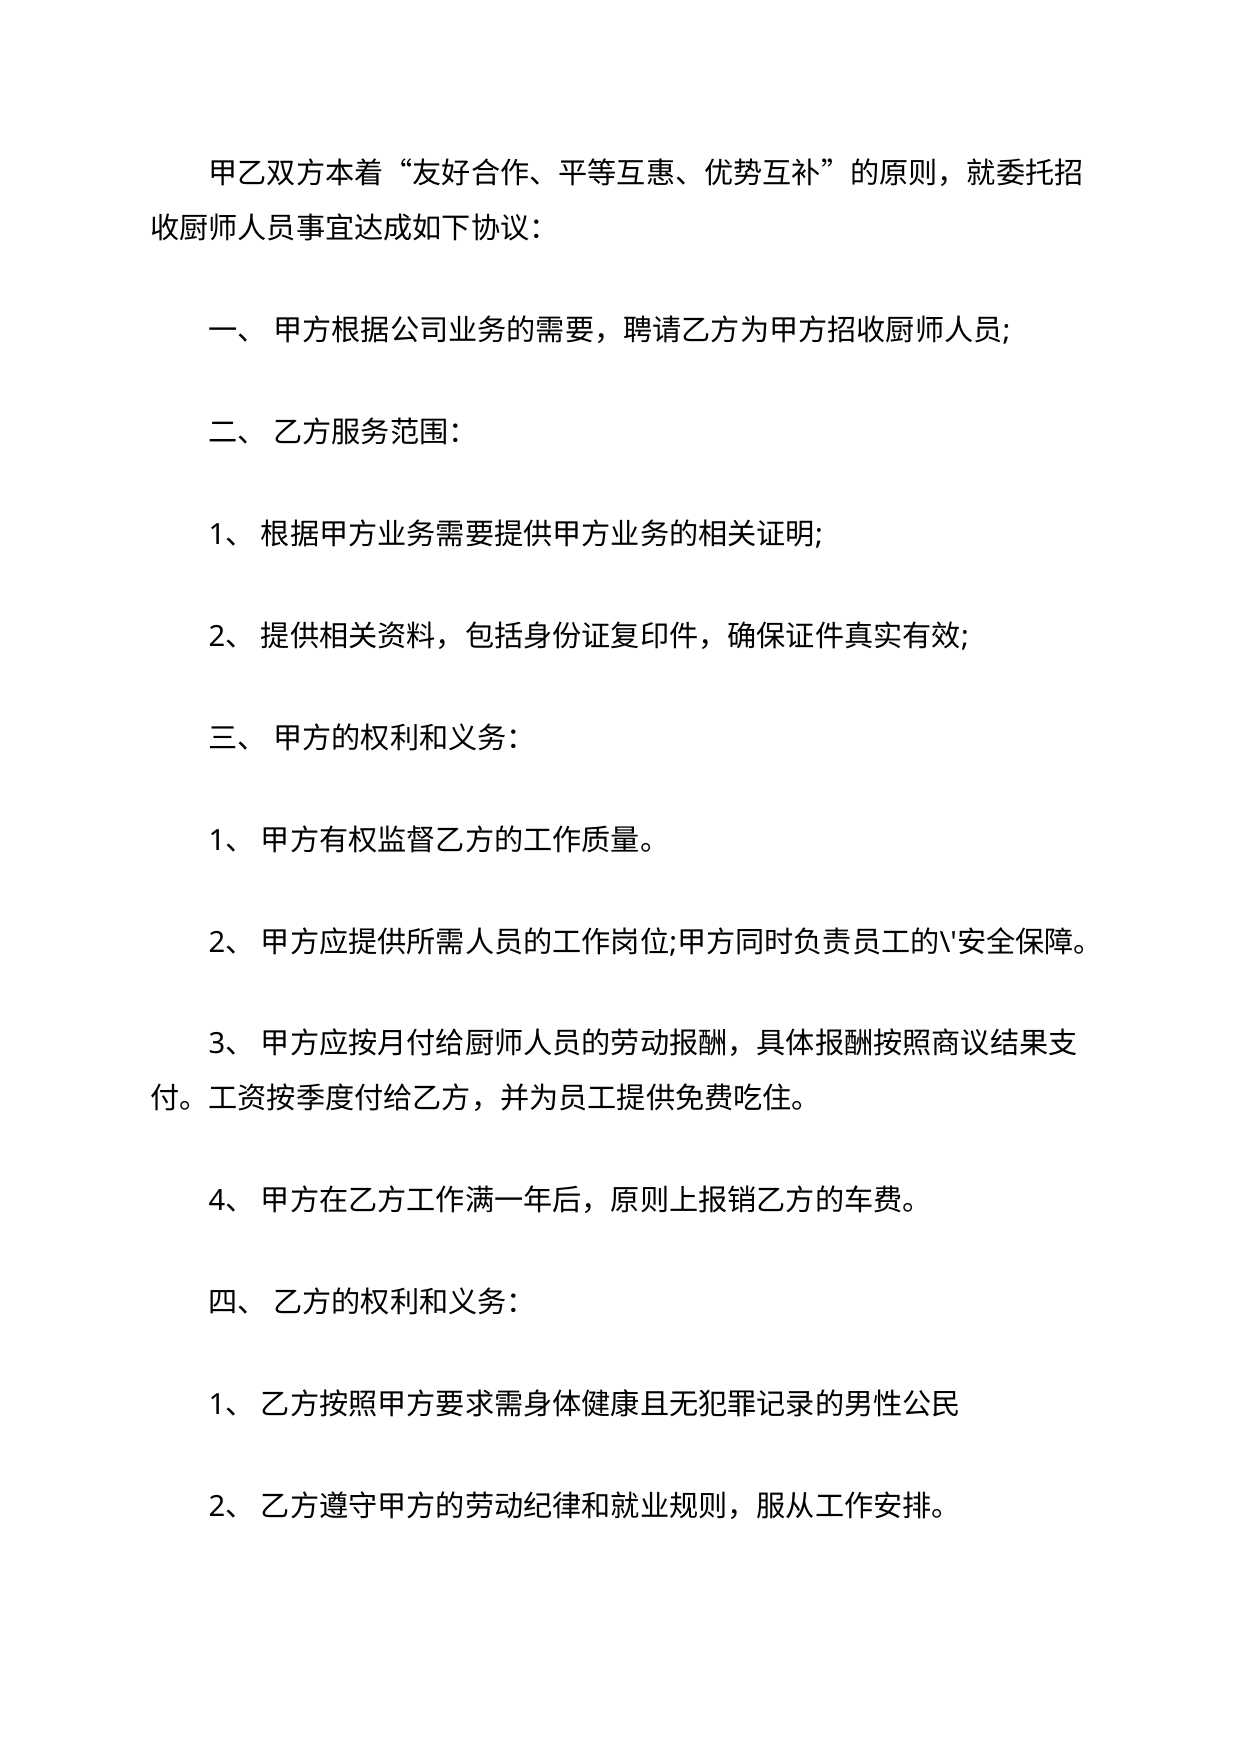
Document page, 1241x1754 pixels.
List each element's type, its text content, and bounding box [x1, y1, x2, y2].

text 1、 甲方有权监督乙方的工作质量。 [150, 816, 1090, 858]
text 四、 乙方的权利和义务： [150, 1279, 1090, 1321]
text 三、 甲方的权利和义务： [150, 714, 1090, 757]
text 3、 甲方应按月付给厨师人员的劳动报酬，具体报酬按照商议结果支付。工资按季度付给乙方，并为员工提供免费吃住。 [150, 1020, 1090, 1117]
text 2、 提供相关资料，包括身份证复印件，确保证件真实有效; [150, 612, 1090, 655]
text 二、 乙方服务范围： [150, 409, 1090, 451]
text 2、 甲方应提供所需人员的工作岗位;甲方同时负责员工的\'安全保障。 [150, 918, 1090, 961]
text 甲乙双方本着“友好合作、平等互惠、优势互补”的原则，就委托招收厨师人员事宜达成如下协议： [150, 150, 1090, 247]
text 一、 甲方根据公司业务的需要，聘请乙方为甲方招收厨师人员; [150, 307, 1090, 349]
text 1、 乙方按照甲方要求需身体健康且无犯罪记录的男性公民 [150, 1381, 1090, 1423]
text 4、 甲方在乙方工作满一年后，原则上报销乙方的车费。 [150, 1177, 1090, 1219]
text 2、 乙方遵守甲方的劳动纪律和就业规则，服从工作安排。 [150, 1483, 1090, 1525]
text 1、 根据甲方业务需要提供甲方业务的相关证明; [150, 510, 1090, 553]
